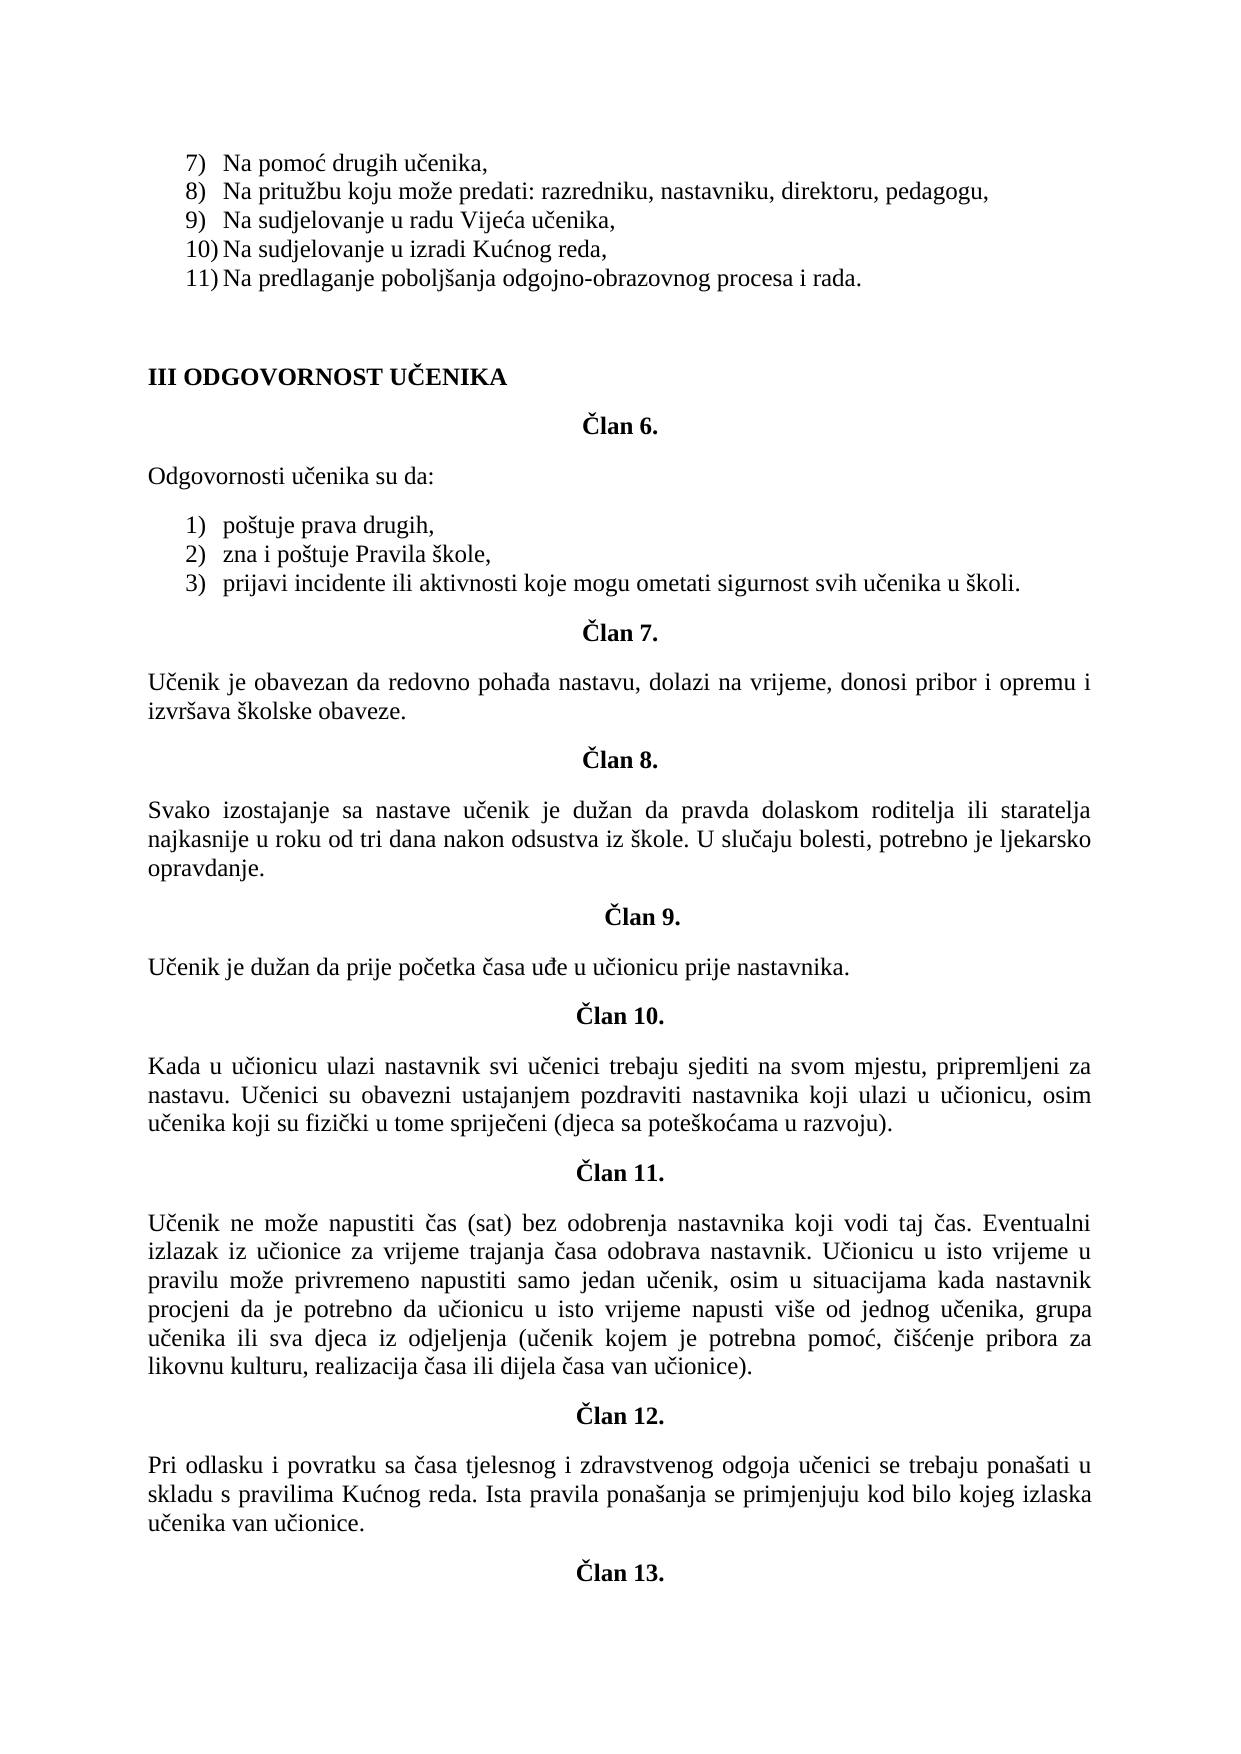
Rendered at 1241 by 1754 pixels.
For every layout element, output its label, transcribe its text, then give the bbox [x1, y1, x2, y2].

list Na pritužbu koju može predati: razredniku, nastavniku, direktoru, pedagogu, [185, 176, 1093, 205]
text Član 11. [148, 1158, 1093, 1187]
text Odgovornosti učenika su da: [148, 461, 1093, 490]
list zna i poštuje Pravila škole, [185, 539, 1093, 568]
text Član 9. [148, 902, 1093, 931]
text Učenik ne može napustiti čas (sat) bez odobrenja nastavnika koji vodi taj čas. Eventualni izlazak iz učionice za vrijeme trajanja časa odobrava nastavnik. Učionicu u isto vrijeme u pravilu može privremeno napustiti samo jedan učenik, osim u situacijama kada nastavnik procjeni da je potrebno da učionicu u isto vrijeme napusti više od jednog učenika, grupa učenika ili sva djeca iz odjeljenja (učenik kojem je potrebna pomoć, čišćenje pribora za likovnu kulturu, realizacija časa ili dijela časa van učionice). [148, 1208, 1093, 1380]
list Na predlaganje poboljšanja odgojno-obrazovnog procesa i rada. [185, 263, 1093, 291]
text Član 6. [148, 411, 1093, 440]
list prijavi incidente ili aktivnosti koje mogu ometati sigurnost svih učenika u školi. [185, 568, 1093, 597]
text III ODGOVORNOST UČENIKA [148, 362, 1093, 391]
text Član 7. [148, 618, 1093, 646]
text Svako izostajanje sa nastave učenik je dužan da pravda dolaskom roditelja ili staratelja najkasnije u roku od tri dana nakon odsustva iz škole. U slučaju bolesti, potrebno je ljekarsko opravdanje. [148, 795, 1093, 881]
text Član 10. [148, 1001, 1093, 1030]
text Član 8. [148, 746, 1093, 774]
text Pri odlasku i povratku sa časa tjelesnog i zdravstvenog odgoja učenici se trebaju ponašati u skladu s pravilima Kućnog reda. Ista pravila ponašanja se primjenjuju kod bilo kojeg izlaska učenika van učionice. [148, 1451, 1093, 1537]
list Na pomoć drugih učenika, [185, 148, 1093, 176]
text Član 13. [148, 1558, 1093, 1586]
text Učenik je obavezan da redovno pohađa nastavu, dolazi na vrijeme, donosi pribor i opremu i izvršava školske obaveze. [148, 667, 1093, 725]
text Član 12. [148, 1401, 1093, 1430]
text Učenik je dužan da prije početka časa uđe u učionicu prije nastavnika. [148, 952, 1093, 981]
list poštuje prava drugih, [185, 511, 1093, 539]
list Na sudjelovanje u radu Vijeća učenika, [185, 205, 1093, 234]
text Kada u učionicu ulazi nastavnik svi učenici trebaju sjediti na svom mjestu, pripremljeni za nastavu. Učenici su obavezni ustajanjem pozdraviti nastavnika koji ulazi u učionicu, osim učenika koji su fizički u tome spriječeni (djeca sa poteškoćama u razvoju). [148, 1051, 1093, 1137]
list Na sudjelovanje u izradi Kućnog reda, [185, 234, 1093, 263]
